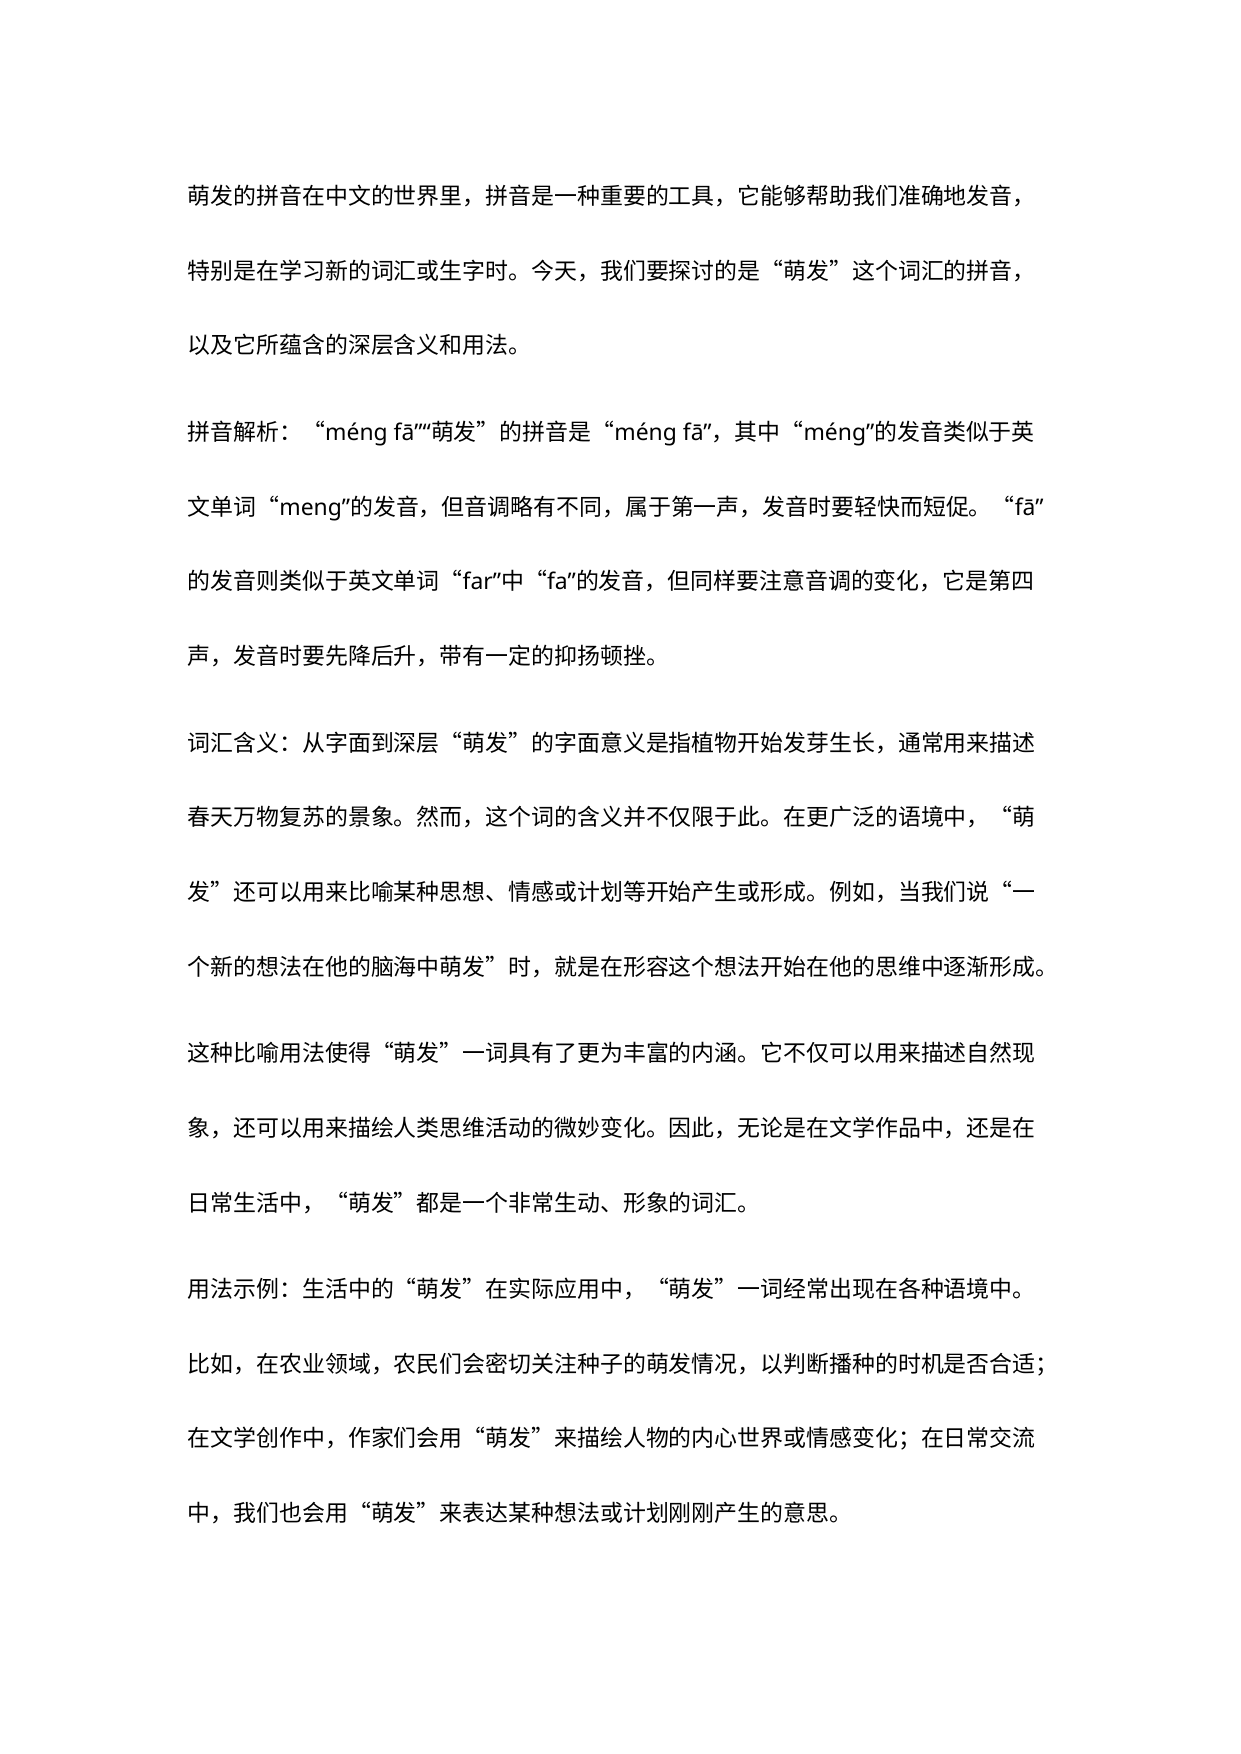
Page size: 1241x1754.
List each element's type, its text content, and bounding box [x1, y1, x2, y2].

text 萌发的拼音在中文的世界里，拼音是一种重要的工具，它能够帮助我们准确地发音，特别是在学习新的词汇或生字时。今天，我们要探讨的是“萌发”这个词汇的拼音，以及它所蕴含的深层含义和用法。 [187, 162, 1053, 376]
text 词汇含义：从字面到深层“萌发”的字面意义是指植物开始发芽生长，通常用来描述春天万物复苏的景象。然而，这个词的含义并不仅限于此。在更广泛的语境中，“萌发”还可以用来比喻某种思想、情感或计划等开始产生或形成。例如，当我们说“一个新的想法在他的脑海中萌发”时，就是在形容这个想法开始在他的思维中逐渐形成。 [187, 708, 1053, 998]
text 拼音解析：“méng fā”“萌发”的拼音是“méng fā”，其中“méng”的发音类似于英文单词“meng”的发音，但音调略有不同，属于第一声，发音时要轻快而短促。“fā”的发音则类似于英文单词“far”中“fa”的发音，但同样要注意音调的变化，它是第四声，发音时要先降后升，带有一定的抑扬顿挫。 [187, 398, 1053, 687]
text 用法示例：生活中的“萌发”在实际应用中，“萌发”一词经常出现在各种语境中。比如，在农业领域，农民们会密切关注种子的萌发情况，以判断播种的时机是否合适；在文学创作中，作家们会用“萌发”来描绘人物的内心世界或情感变化；在日常交流中，我们也会用“萌发”来表达某种想法或计划刚刚产生的意思。 [187, 1255, 1053, 1544]
text 这种比喻用法使得“萌发”一词具有了更为丰富的内涵。它不仅可以用来描述自然现象，还可以用来描绘人类思维活动的微妙变化。因此，无论是在文学作品中，还是在日常生活中，“萌发”都是一个非常生动、形象的词汇。 [187, 1019, 1053, 1233]
